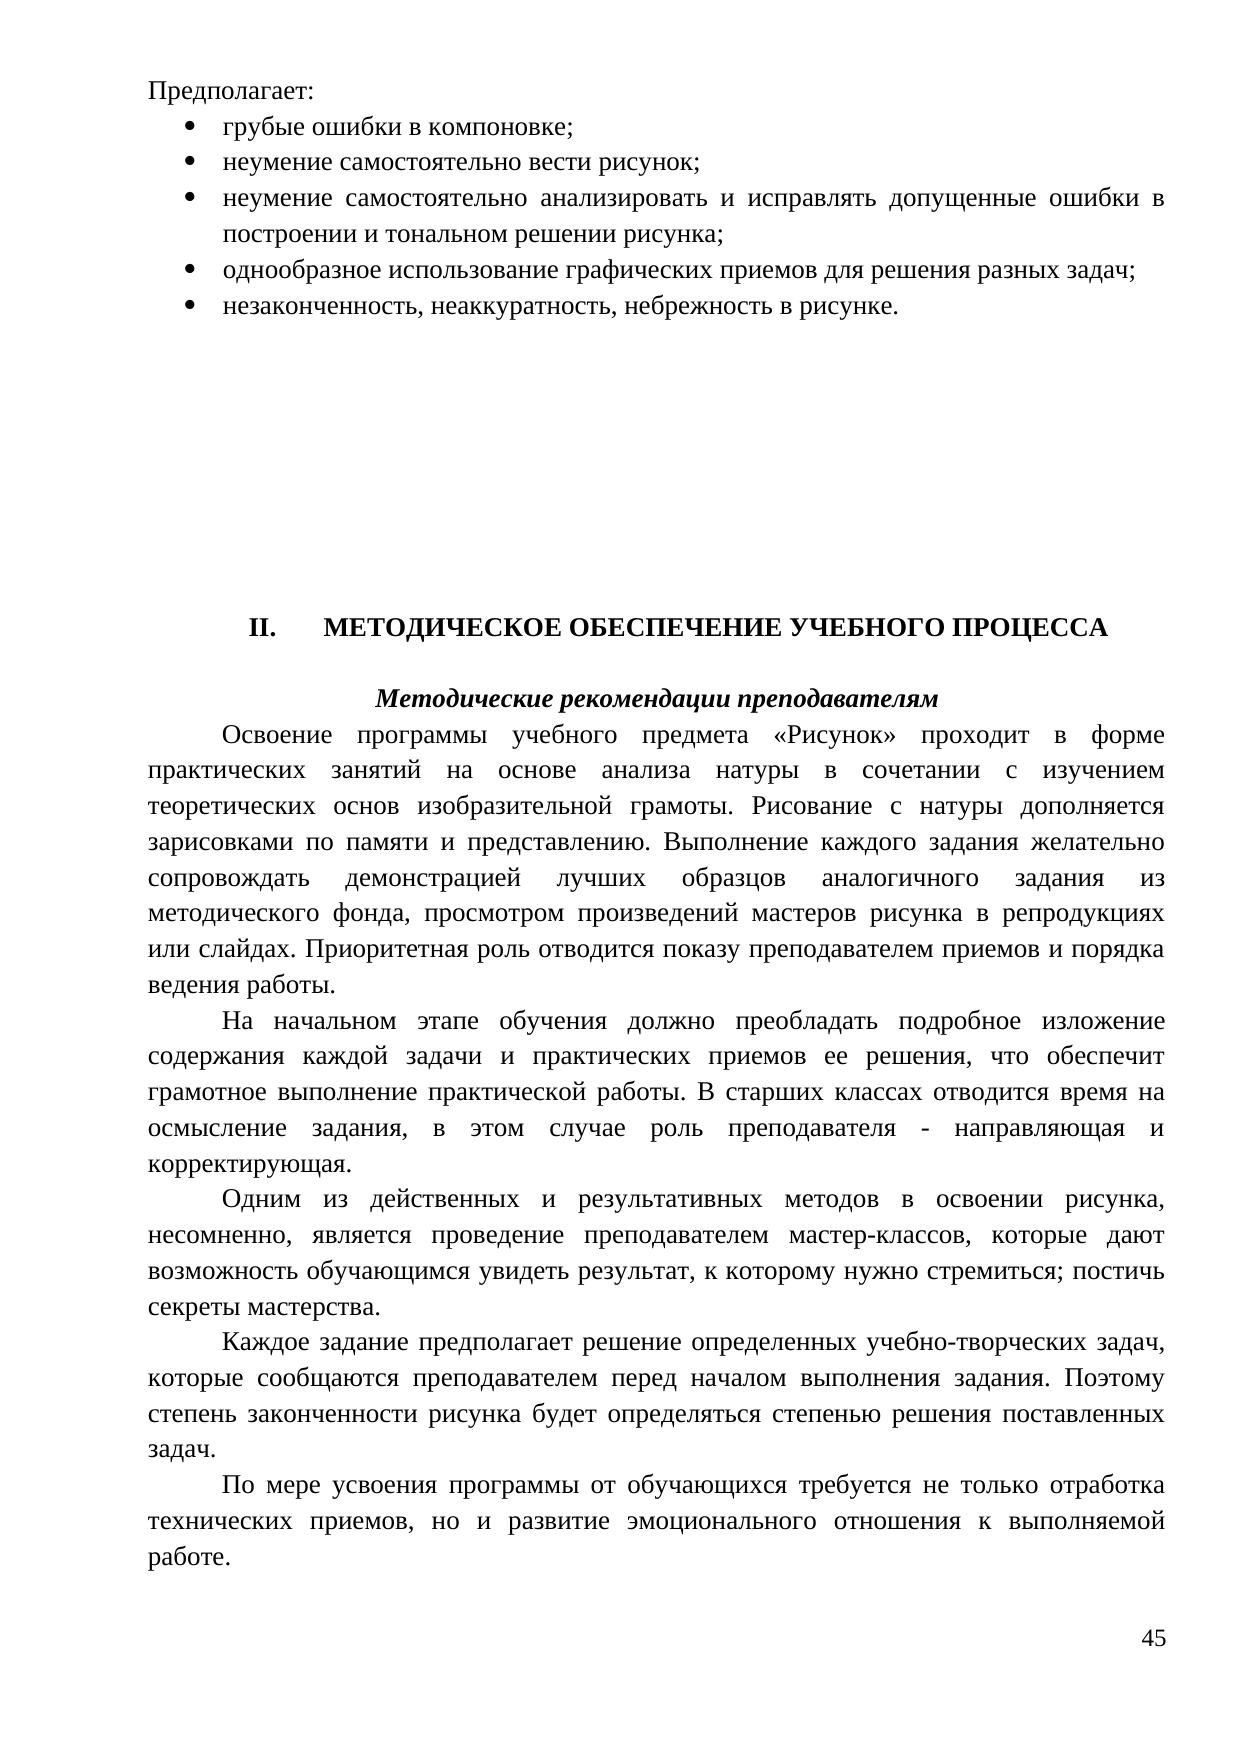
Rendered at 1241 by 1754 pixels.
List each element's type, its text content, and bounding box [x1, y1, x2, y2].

text Методические рекомендации преподавателям [148, 682, 1166, 713]
text На начальном этапе обучения должно преобладать подробное изложение содержания каждой задачи и практических приемов ее решения, что обеспечит грамотное выполнение практической работы. В старших классах отводится время на осмысление задания, в этом случае роль преподавателя - направляющая и корректирующая. [148, 1004, 1166, 1178]
text Предполагает: [148, 74, 1166, 105]
list МЕТОДИЧЕСКОЕ ОБЕСПЕЧЕНИЕ УЧЕБНОГО ПРОЦЕССА [185, 611, 1172, 642]
text Одним из действенных и результативных методов в освоении рисунка, несомненно, является проведение преподавателем мастер-классов, которые дают возможность обучающимся увидеть результат, к которому нужно стремиться; постичь секреты мастерства. [148, 1182, 1166, 1321]
list неумение самостоятельно анализировать и исправлять допущенные ошибки в построении и тональном решении рисунка; [185, 181, 1166, 248]
list грубые ошибки в компоновке; [185, 109, 1166, 141]
list однообразное использование графических приемов для решения разных задач; [185, 253, 1166, 284]
text По мере усвоения программы от обучающихся требуется не только отработка технических приемов, но и развитие эмоционального отношения к выполняемой работе. [148, 1468, 1166, 1571]
list незаконченность, неаккуратность, небрежность в рисунке. [185, 289, 1166, 320]
list неумение самостоятельно вести рисунок; [185, 146, 1166, 177]
text Освоение программы учебного предмета «Рисунок» проходит в форме практических занятий на основе анализа натуры в сочетании с изучением теоретических основ изобразительной грамоты. Рисование с натуры дополняется зарисовками по памяти и представлению. Выполнение каждого задания желательно сопровождать демонстрацией лучших образцов аналогичного задания из методического фонда, просмотром произведений мастеров рисунка в репродукциях или слайдах. Приоритетная роль отводится показу преподавателем приемов и порядка ведения работы. [148, 718, 1166, 999]
text Каждое задание предполагает решение определенных учебно-творческих задач, которые сообщаются преподавателем перед началом выполнения задания. Поэтому степень законченности рисунка будет определяться степенью решения поставленных задач. [148, 1325, 1166, 1464]
